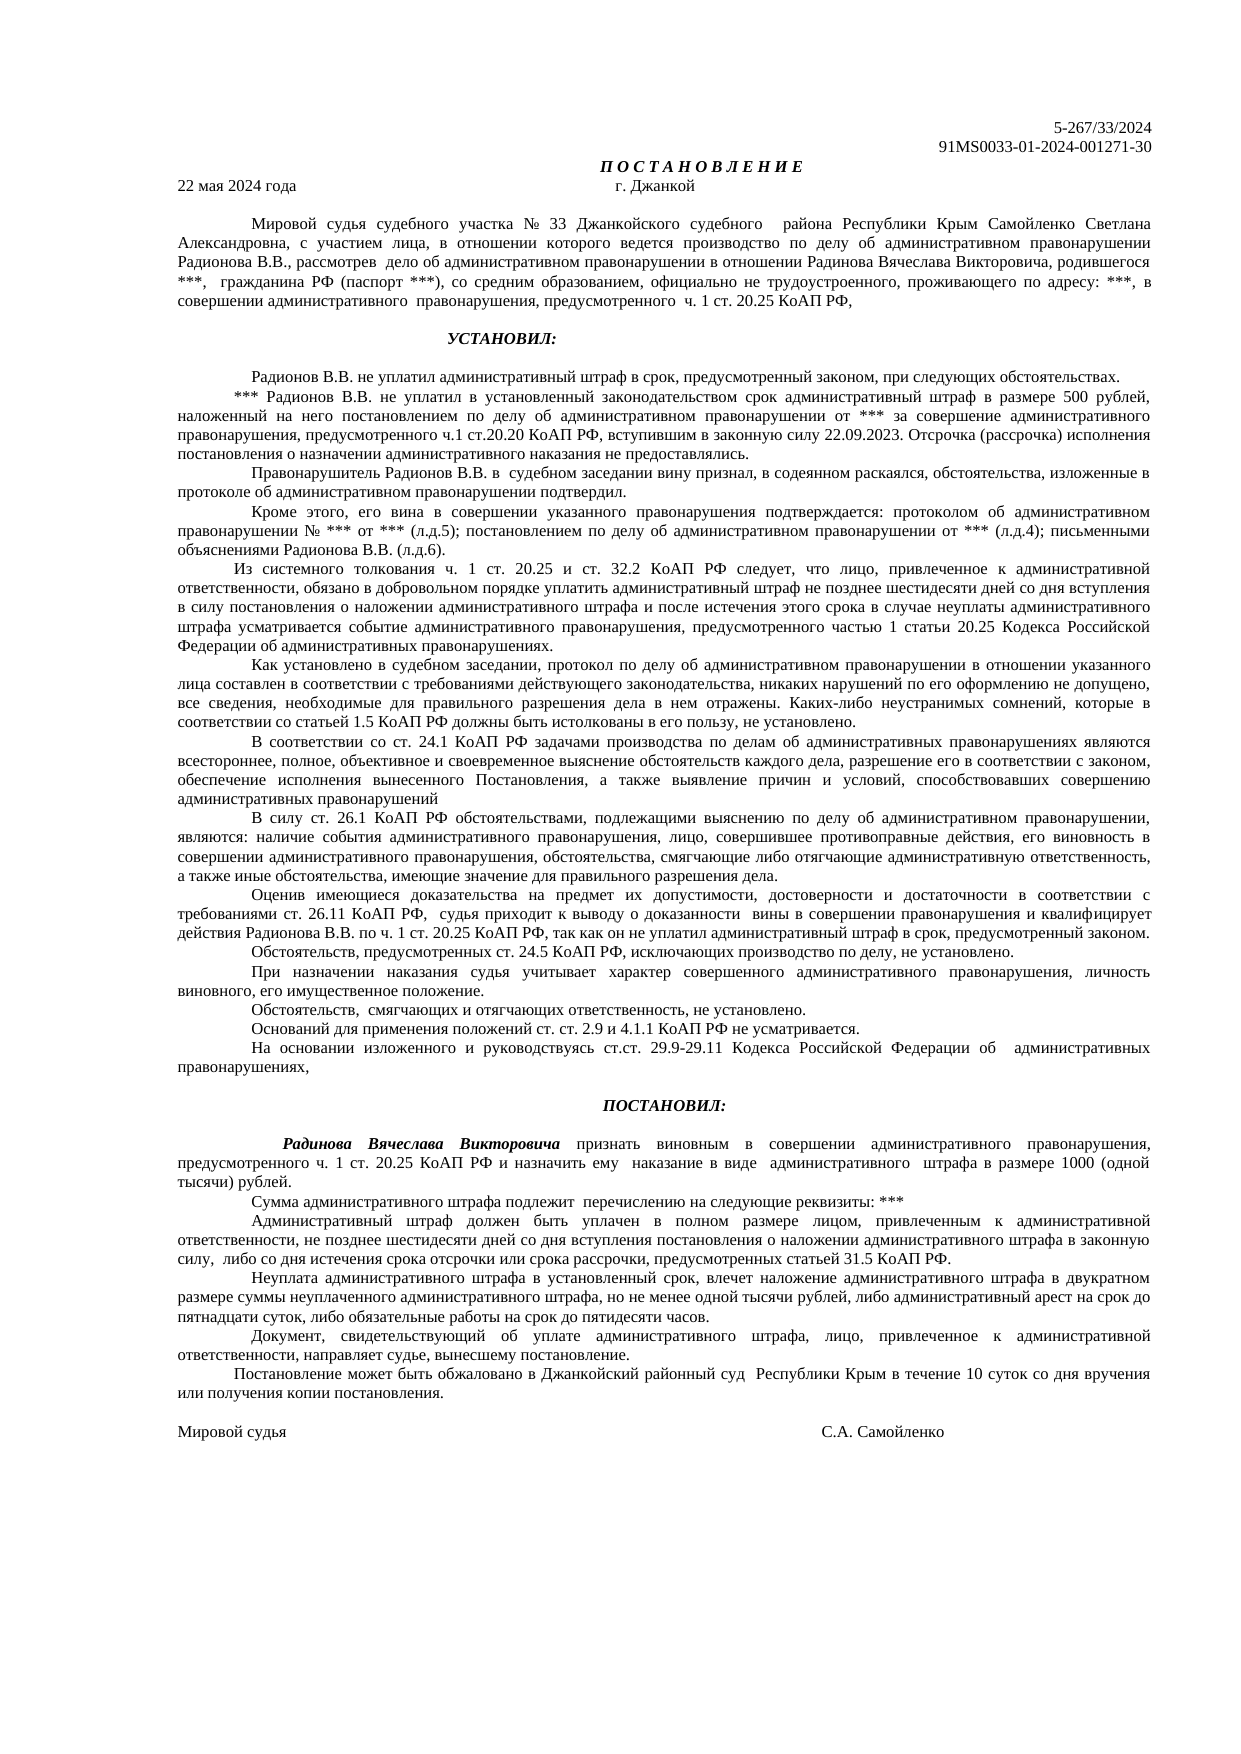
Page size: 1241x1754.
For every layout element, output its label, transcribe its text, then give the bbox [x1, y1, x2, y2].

text Постановление может быть обжаловано в Джанкойский районный суд Республики Крым в течение 10 суток со дня вручения или получения копии постановления. [177, 1364, 1152, 1402]
text На основании изложенного и руководствуясь ст.ст. 29.9-29.11 Кодекса Российской Федерации об административных правонарушениях, [177, 1038, 1152, 1076]
text Обстоятельств, смягчающих и отягчающих ответственность, не установлено. [177, 1000, 1152, 1019]
text *** Радионов В.В. не уплатил в установленный законодательством срок административный штраф в размере 500 рублей, наложенный на него постановлением по делу об административном правонарушении от *** за совершение административного правонарушения, предусмотренного ч.1 ст.20.20 КоАП РФ, вступившим в законную силу 22.09.2023. Отсрочка (рассрочка) исполнения постановления о назначении административного наказания не предоставлялись. [177, 386, 1152, 463]
text Кроме этого, его вина в совершении указанного правонарушения подтверждается: протоколом об административном правонарушении № *** от *** (л.д.5); постановлением по делу об административном правонарушении от *** (л.д.4); письменными объяснениями Радионова В.В. (л.д.6). [177, 501, 1152, 559]
title 91MS0033-01-2024-001271-30 [177, 137, 1152, 156]
text В силу ст. 26.1 КоАП РФ обстоятельствами, подлежащими выяснению по делу об административном правонарушении, являются: наличие события административного правонарушения, лицо, совершившее противоправные действия, его виновность в совершении административного правонарушения, обстоятельства, смягчающие либо отягчающие административную ответственность, а также иные обстоятельства, имеющие значение для правильного разрешения дела. [177, 808, 1152, 885]
text При назначении наказания судья учитывает характер совершенного административного правонарушения, личность виновного, его имущественное положение. [177, 961, 1152, 1000]
text Радинова Вячеслава Викторовича признать виновным в совершении административного правонарушения, предусмотренного ч. 1 ст. 20.25 КоАП РФ и назначить ему наказание в виде административного штрафа в размере 1000 (одной тысячи) рублей. [177, 1134, 1152, 1191]
text Административный штраф должен быть уплачен в полном размере лицом, привлеченным к административной ответственности, не позднее шестидесяти дней со дня вступления постановления о наложении административного штрафа в законную силу, либо со дня истечения срока отсрочки или срока рассрочки, предусмотренных статьей 31.5 КоАП РФ. [177, 1211, 1152, 1268]
text Мировой судья С.А. Самойленко [177, 1421, 1152, 1441]
text УСТАНОВИЛ: [177, 329, 1152, 348]
text Оснований для применения положений ст. ст. 2.9 и 4.1.1 КоАП РФ не усматривается. [177, 1019, 1152, 1038]
text Сумма административного штрафа подлежит перечислению на следующие реквизиты: *** [177, 1191, 1152, 1211]
text Из системного толкования ч. 1 ст. 20.25 и ст. 32.2 КоАП РФ следует, что лицо, привлеченное к административной ответственности, обязано в добровольном порядке уплатить административный штраф не позднее шестидесяти дней со дня вступления в силу постановления о наложении административного штрафа и после истечения этого срока в случае неуплаты административного штрафа усматривается событие административного правонарушения, предусмотренного частью 1 статьи 20.25 Кодекса Российской Федерации об административных правонарушениях. [177, 559, 1152, 655]
text ПОСТАНОВИЛ: [177, 1096, 1152, 1115]
title 5-267/33/2024 [177, 118, 1152, 137]
text Неуплата административного штрафа в установленный срок, влечет наложение административного штрафа в двукратном размере суммы неуплаченного административного штрафа, но не менее одной тысячи рублей, либо административный арест на срок до пятнадцати суток, либо обязательные работы на срок до пятидесяти часов. [177, 1268, 1152, 1326]
text Документ, свидетельствующий об уплате административного штрафа, лицо, привлеченное к административной ответственности, направляет судье, вынесшему постановление. [177, 1326, 1152, 1364]
text П О С Т А Н О В Л Е Н И Е [177, 156, 1152, 176]
text 22 мая 2024 года г. Джанкой [177, 176, 1152, 195]
text Как установлено в судебном заседании, протокол по делу об административном правонарушении в отношении указанного лица составлен в соответствии с требованиями действующего законодательства, никаких нарушений по его оформлению не допущено, все сведения, необходимые для правильного разрешения дела в нем отражены. Каких-либо неустранимых сомнений, которые в соответствии со статьей 1.5 КоАП РФ должны быть истолкованы в его пользу, не установлено. [177, 655, 1152, 731]
text Правонарушитель Радионов В.В. в судебном заседании вину признал, в содеянном раскаялся, обстоятельства, изложенные в протоколе об административном правонарушении подтвердил. [177, 463, 1152, 501]
text Мировой судья судебного участка № 33 Джанкойского судебного района Республики Крым Самойленко Светлана Александровна, с участием лица, в отношении которого ведется производство по делу об административном правонарушении Радионова В.В., рассмотрев дело об административном правонарушении в отношении Радинова Вячеслава Викторовича, родившегося ***, гражданина РФ (паспорт ***), со средним образованием, официально не трудоустроенного, проживающего по адресу: ***, в совершении административного правонарушения, предусмотренного ч. 1 ст. 20.25 КоАП РФ, [177, 214, 1152, 310]
text В соответствии со ст. 24.1 КоАП РФ задачами производства по делам об административных правонарушениях являются всестороннее, полное, объективное и своевременное выяснение обстоятельств каждого дела, разрешение его в соответствии с законом, обеспечение исполнения вынесенного Постановления, а также выявление причин и условий, способствовавших совершению административных правонарушений [177, 731, 1152, 808]
text Оценив имеющиеся доказательства на предмет их допустимости, достоверности и достаточности в соответствии с требованиями ст. 26.11 КоАП РФ, судья приходит к выводу о доказанности вины в совершении правонарушения и квалифицирует действия Радионова В.В. по ч. 1 ст. 20.25 КоАП РФ, так как он не уплатил административный штраф в срок, предусмотренный законом. [177, 885, 1152, 942]
text Обстоятельств, предусмотренных ст. 24.5 КоАП РФ, исключающих производство по делу, не установлено. [177, 942, 1152, 961]
text Радионов В.В. не уплатил административный штраф в срок, предусмотренный законом, при следующих обстоятельствах. [177, 367, 1152, 386]
